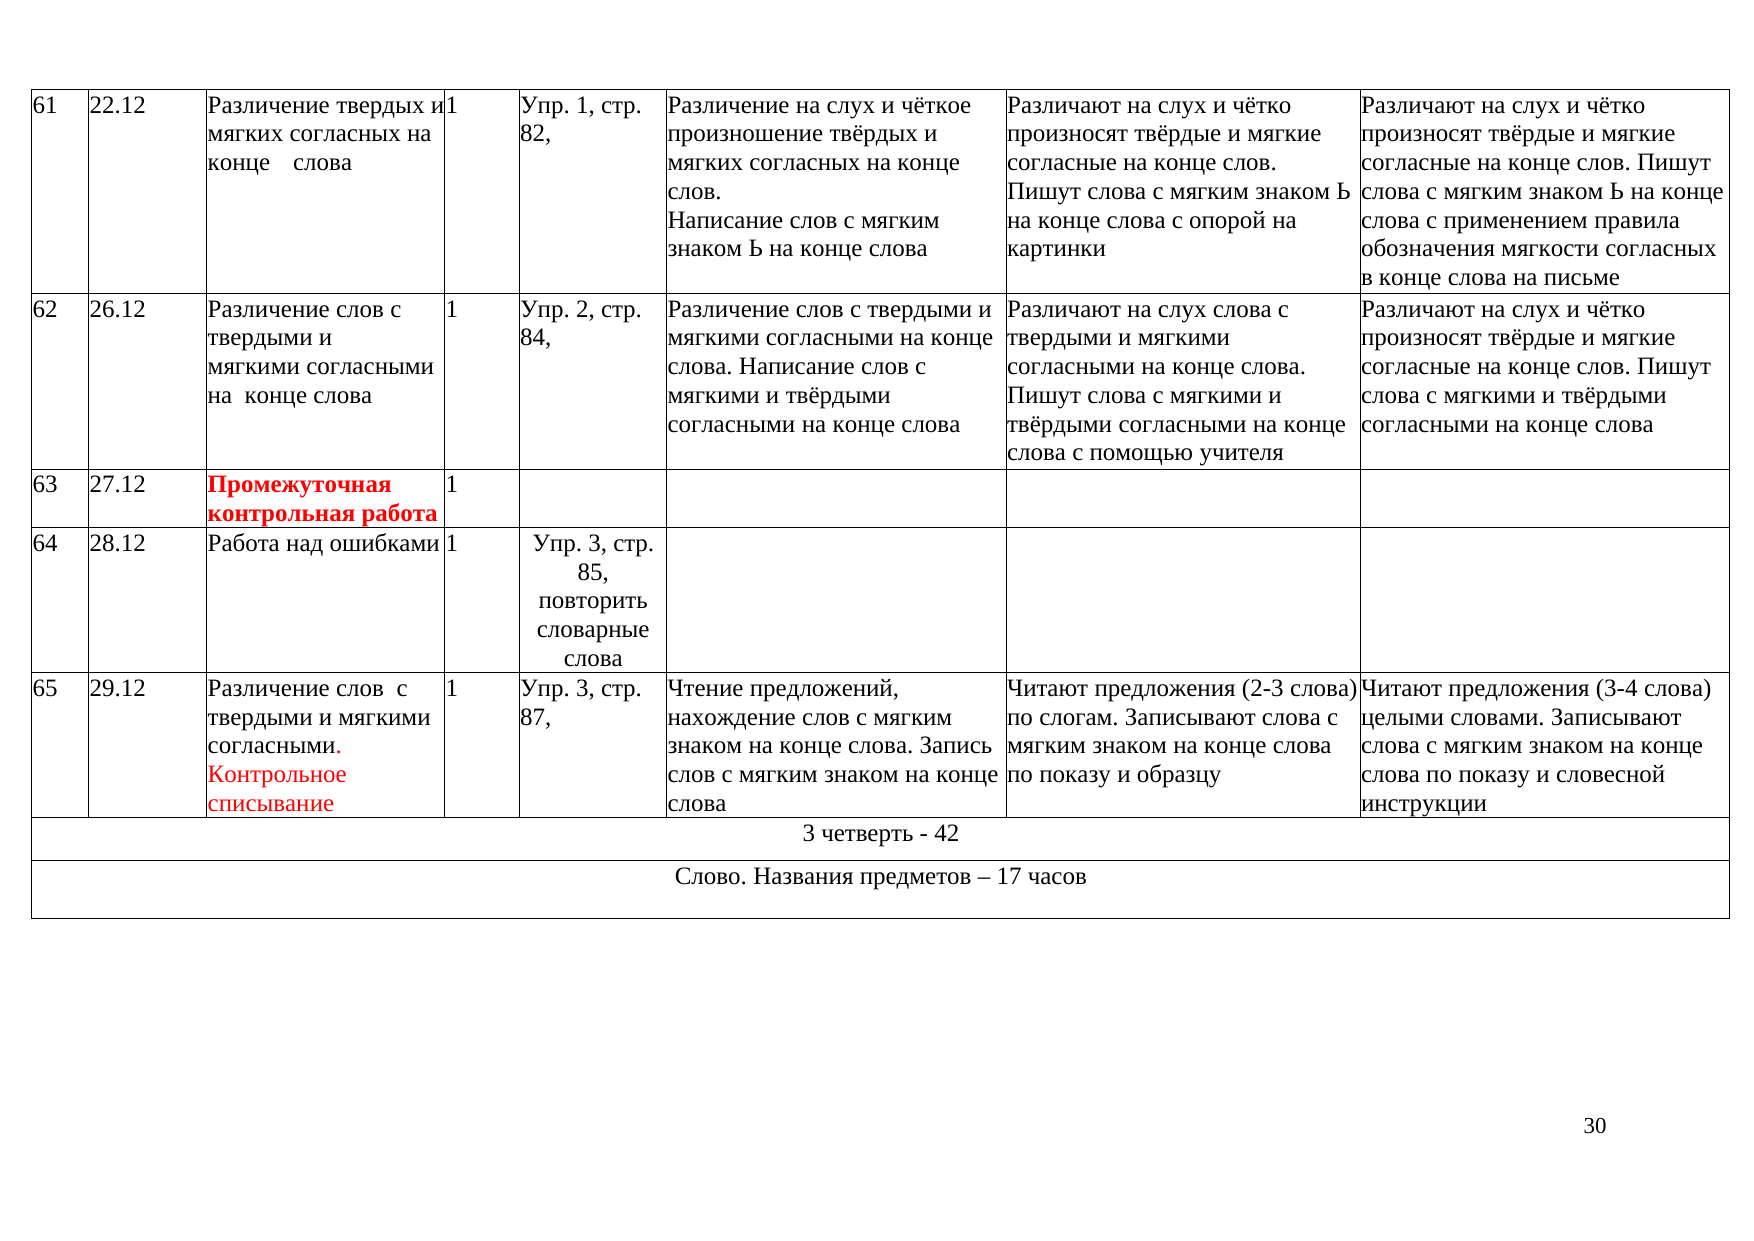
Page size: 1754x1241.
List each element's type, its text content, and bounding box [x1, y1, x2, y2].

table_cell 1 [445, 90, 519, 293]
table_cell [1361, 470, 1729, 527]
table_cell 3 четверть - 42 [32, 818, 1729, 860]
table_cell 27.12 [89, 470, 206, 527]
table_cell Различение слов с твердыми и мягкими согласными. Контрольное списывание [207, 673, 444, 817]
table_cell 29.12 [89, 673, 206, 817]
table_cell 1 [445, 673, 519, 817]
table_cell 65 [32, 673, 88, 817]
table_cell Различают на слух и чётко произносят твёрдые и мягкие согласные на конце слов. Пишут слова с мягким знаком Ь на конце слова с опорой на картинки [1007, 90, 1360, 293]
table_cell Чтение предложений, нахождение слов с мягким знаком на конце слова. Запись слов с мягким знаком на конце слова [667, 673, 1006, 817]
table_cell Упр. 1, стр. 82, [520, 90, 666, 293]
table_cell 63 [32, 470, 88, 527]
table_cell [667, 470, 1006, 527]
table_cell 28.12 [89, 528, 206, 672]
table_cell Читают предложения (3-4 слова) целыми словами. Записывают слова с мягким знаком на конце слова по показу и словесной инструкции [1361, 673, 1729, 817]
table_cell 62 [32, 294, 88, 468]
table_cell Различение слов с твердыми и мягкими согласными на конце слова [207, 294, 444, 468]
table_cell Различают на слух и чётко произносят твёрдые и мягкие согласные на конце слов. Пишут слова с мягкими и твёрдыми согласными на конце слова [1361, 294, 1729, 468]
table_cell Упр. 3, стр. 87, [520, 673, 666, 817]
table_cell Читают предложения (2-3 слова) по слогам. Записывают слова с мягким знаком на конце слова по показу и образцу [1007, 673, 1360, 817]
table_cell [1007, 528, 1360, 672]
table_cell 1 [445, 528, 519, 672]
table_cell 26.12 [89, 294, 206, 468]
table_cell Промежуточная контрольная работа [207, 470, 444, 527]
table_cell 64 [32, 528, 88, 672]
table_cell Упр. 3, стр. 85, повторить словарные слова [520, 528, 666, 672]
table_cell [520, 470, 666, 527]
table_cell 22.12 [89, 90, 206, 293]
table_cell 1 [445, 470, 519, 527]
table_cell Различение на слух и чёткое произношение твёрдых и мягких согласных на конце слов. Написание слов с мягким знаком Ь на конце слова [667, 90, 1006, 293]
table_cell [1361, 528, 1729, 672]
table_cell Различают на слух слова с твердыми и мягкими согласными на конце слова. Пишут слова с мягкими и твёрдыми согласными на конце слова с помощью учителя [1007, 294, 1360, 468]
table_cell Упр. 2, стр. 84, [520, 294, 666, 468]
table_cell 1 [445, 294, 519, 468]
table_cell [667, 528, 1006, 672]
table_cell Слово. Названия предметов – 17 часов [32, 861, 1729, 917]
table_cell [1007, 470, 1360, 527]
table_cell Различение слов с твердыми и мягкими согласными на конце слова. Написание слов с мягкими и твёрдыми согласными на конце слова [667, 294, 1006, 468]
table_cell Различают на слух и чётко произносят твёрдые и мягкие согласные на конце слов. Пишут слова с мягким знаком Ь на конце слова с применением правила обозначения мягкости согласных в конце слова на письме [1361, 90, 1729, 293]
table_cell Различение твердых и мягких согласных на конце слова [207, 90, 444, 293]
table_cell Работа над ошибками [207, 528, 444, 672]
table_cell 61 [32, 90, 88, 293]
